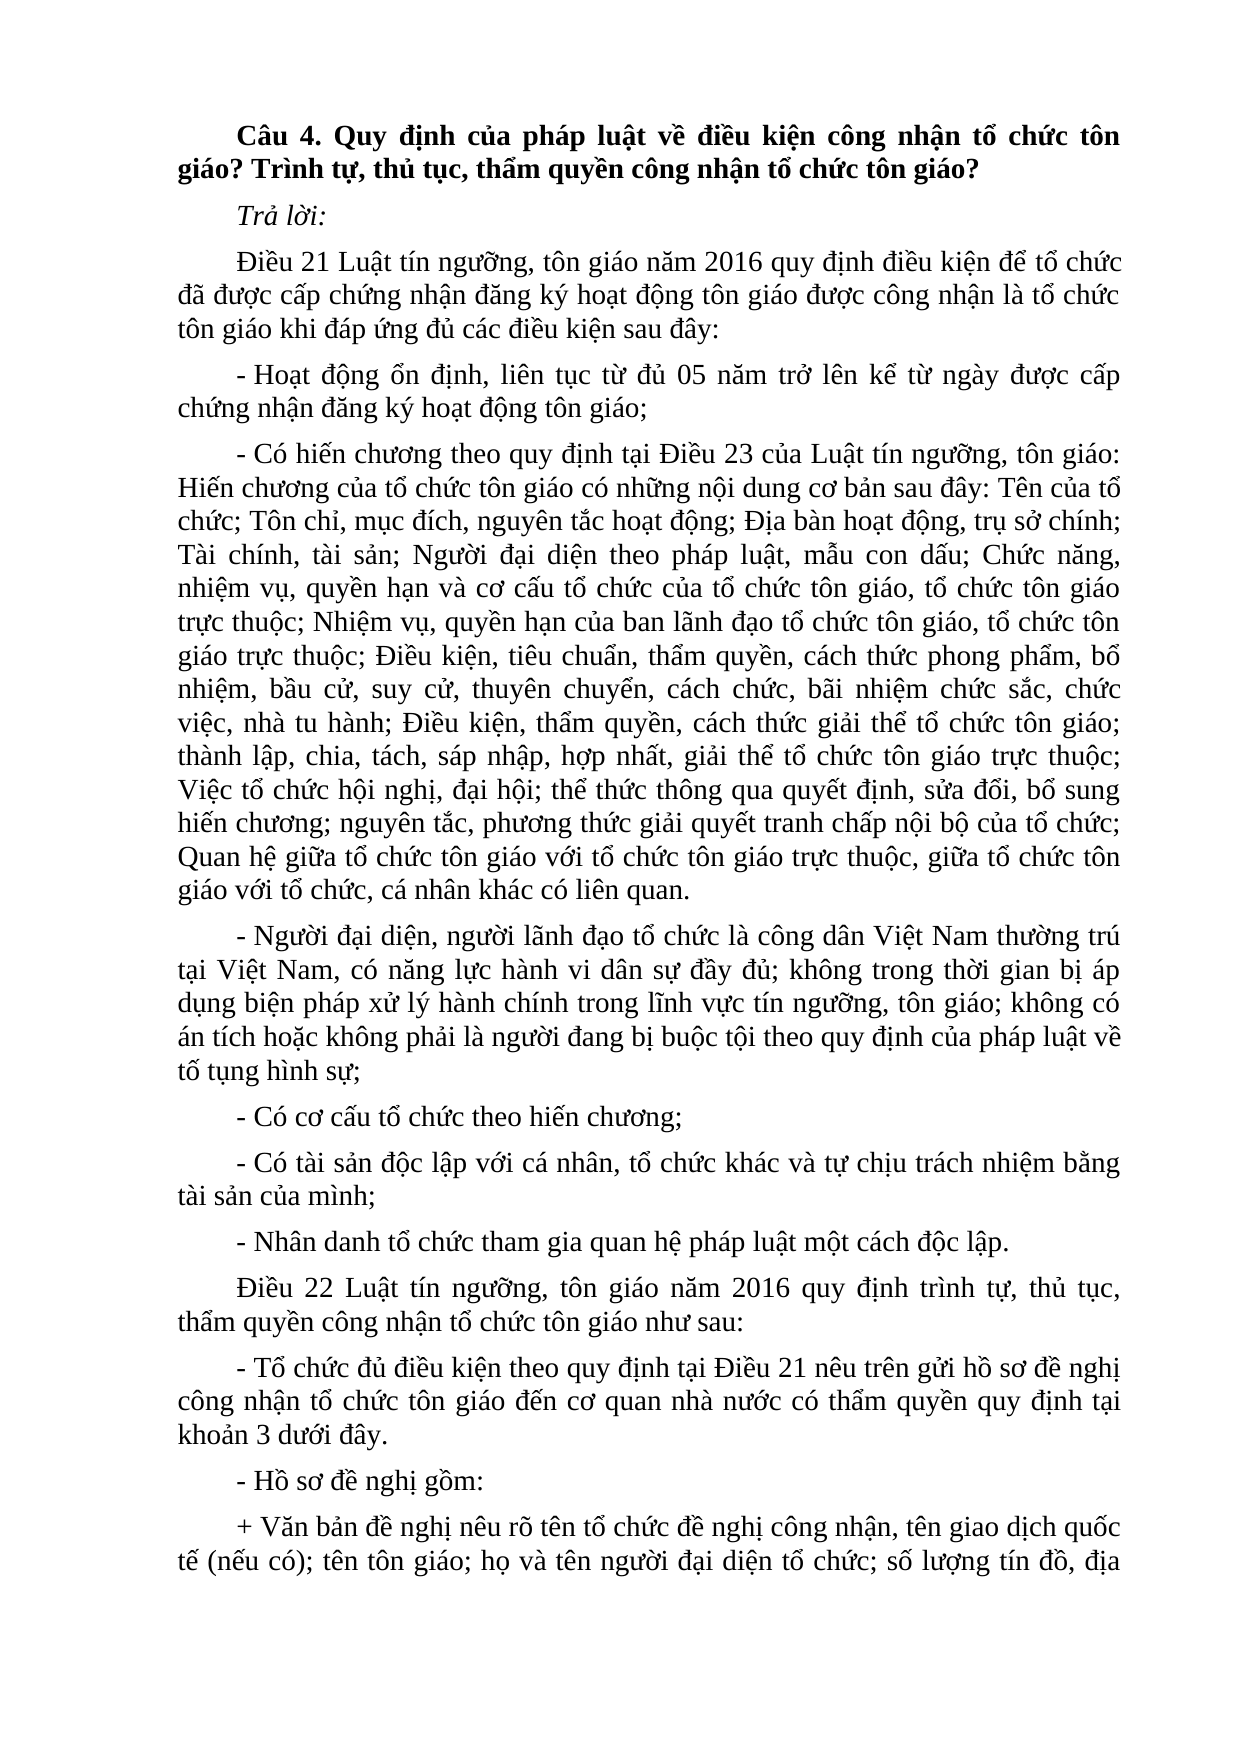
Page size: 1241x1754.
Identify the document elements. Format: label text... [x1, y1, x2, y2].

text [177, 1509, 1122, 1576]
text - Có cơ cấu tổ chức theo hiến chương; [177, 1099, 1122, 1132]
text - Hồ sơ đề nghị gồm: [177, 1463, 1122, 1497]
text Điều 21 Luật tín ngưỡng, tôn giáo năm 2016 quy định điều kiện để tổ chức đã được cấp chứng nhận đăng ký hoạt động tôn giáo được công nhận là tổ chức tôn giáo khi đáp ứng đủ các điều kiện sau đây: [177, 244, 1122, 344]
text Trả lời: [177, 198, 1122, 231]
text Điều 22 Luật tín ngưỡng, tôn giáo năm 2016 quy định trình tự, thủ tục, thẩm quyền công nhận tổ chức tôn giáo như sau: [177, 1270, 1122, 1337]
text - Có tài sản độc lập với cá nhân, tổ chức khác và tự chịu trách nhiệm bằng tài sản của mình; [177, 1145, 1122, 1212]
text - Nhân danh tổ chức tham gia quan hệ pháp luật một cách độc lập. [177, 1224, 1122, 1258]
text Câu 4. Quy định của pháp luật về điều kiện công nhận tổ chức tôn giáo? Trình tự, thủ tục, thẩm quyền công nhận tổ chức tôn giáo? [177, 118, 1122, 185]
text - Hoạt động ổn định, liên tục từ đủ 05 năm trở lên kể từ ngày được cấp chứng nhận đăng ký hoạt động tôn giáo; [177, 357, 1122, 424]
text - Người đại diện, người lãnh đạo tổ chức là công dân Việt Nam thường trú tại Việt Nam, có năng lực hành vi dân sự đầy đủ; không trong thời gian bị áp dụng biện pháp xử lý hành chính trong lĩnh vực tín ngưỡng, tôn giáo; không có án tích hoặc không phải là người đang bị buộc tội theo quy định của pháp luật về tố tụng hình sự; [177, 918, 1122, 1086]
text - Có hiến chương theo quy định tại Điều 23 của Luật tín ngưỡng, tôn giáo: Hiến chương của tổ chức tôn giáo có những nội dung cơ bản sau đây: Tên của tổ chức; Tôn chỉ, mục đích, nguyên tắc hoạt động; Địa bàn hoạt động, trụ sở chính; Tài chính, tài sản; Người đại diện theo pháp luật, mẫu con dấu; Chức năng, nhiệm vụ, quyền hạn và cơ cấu tổ chức của tổ chức tôn giáo, tổ chức tôn giáo trực thuộc; Nhiệm vụ, quyền hạn của ban lãnh đạo tổ chức tôn giáo, tổ chức tôn giáo trực thuộc; Điều kiện, tiêu chuẩn, thẩm quyền, cách thức phong phẩm, bổ nhiệm, bầu cử, suy cử, thuyên chuyển, cách chức, bãi nhiệm chức sắc, chức việc, nhà tu hành; Điều kiện, thẩm quyền, cách thức giải thể tổ chức tôn giáo; thành lập, chia, tách, sáp nhập, hợp nhất, giải thể tổ chức tôn giáo trực thuộc; Việc tổ chức hội nghị, đại hội; thể thức thông qua quyết định, sửa đổi, bổ sung hiến chương; nguyên tắc, phương thức giải quyết tranh chấp nội bộ của tổ chức; Quan hệ giữa tổ chức tôn giáo với tổ chức tôn giáo trực thuộc, giữa tổ chức tôn giáo với tổ chức, cá nhân khác có liên quan. [177, 436, 1122, 906]
text - Tổ chức đủ điều kiện theo quy định tại Điều 21 nêu trên gửi hồ sơ đề nghị công nhận tổ chức tôn giáo đến cơ quan nhà nước có thẩm quyền quy định tại khoản 3 dưới đây. [177, 1350, 1122, 1451]
